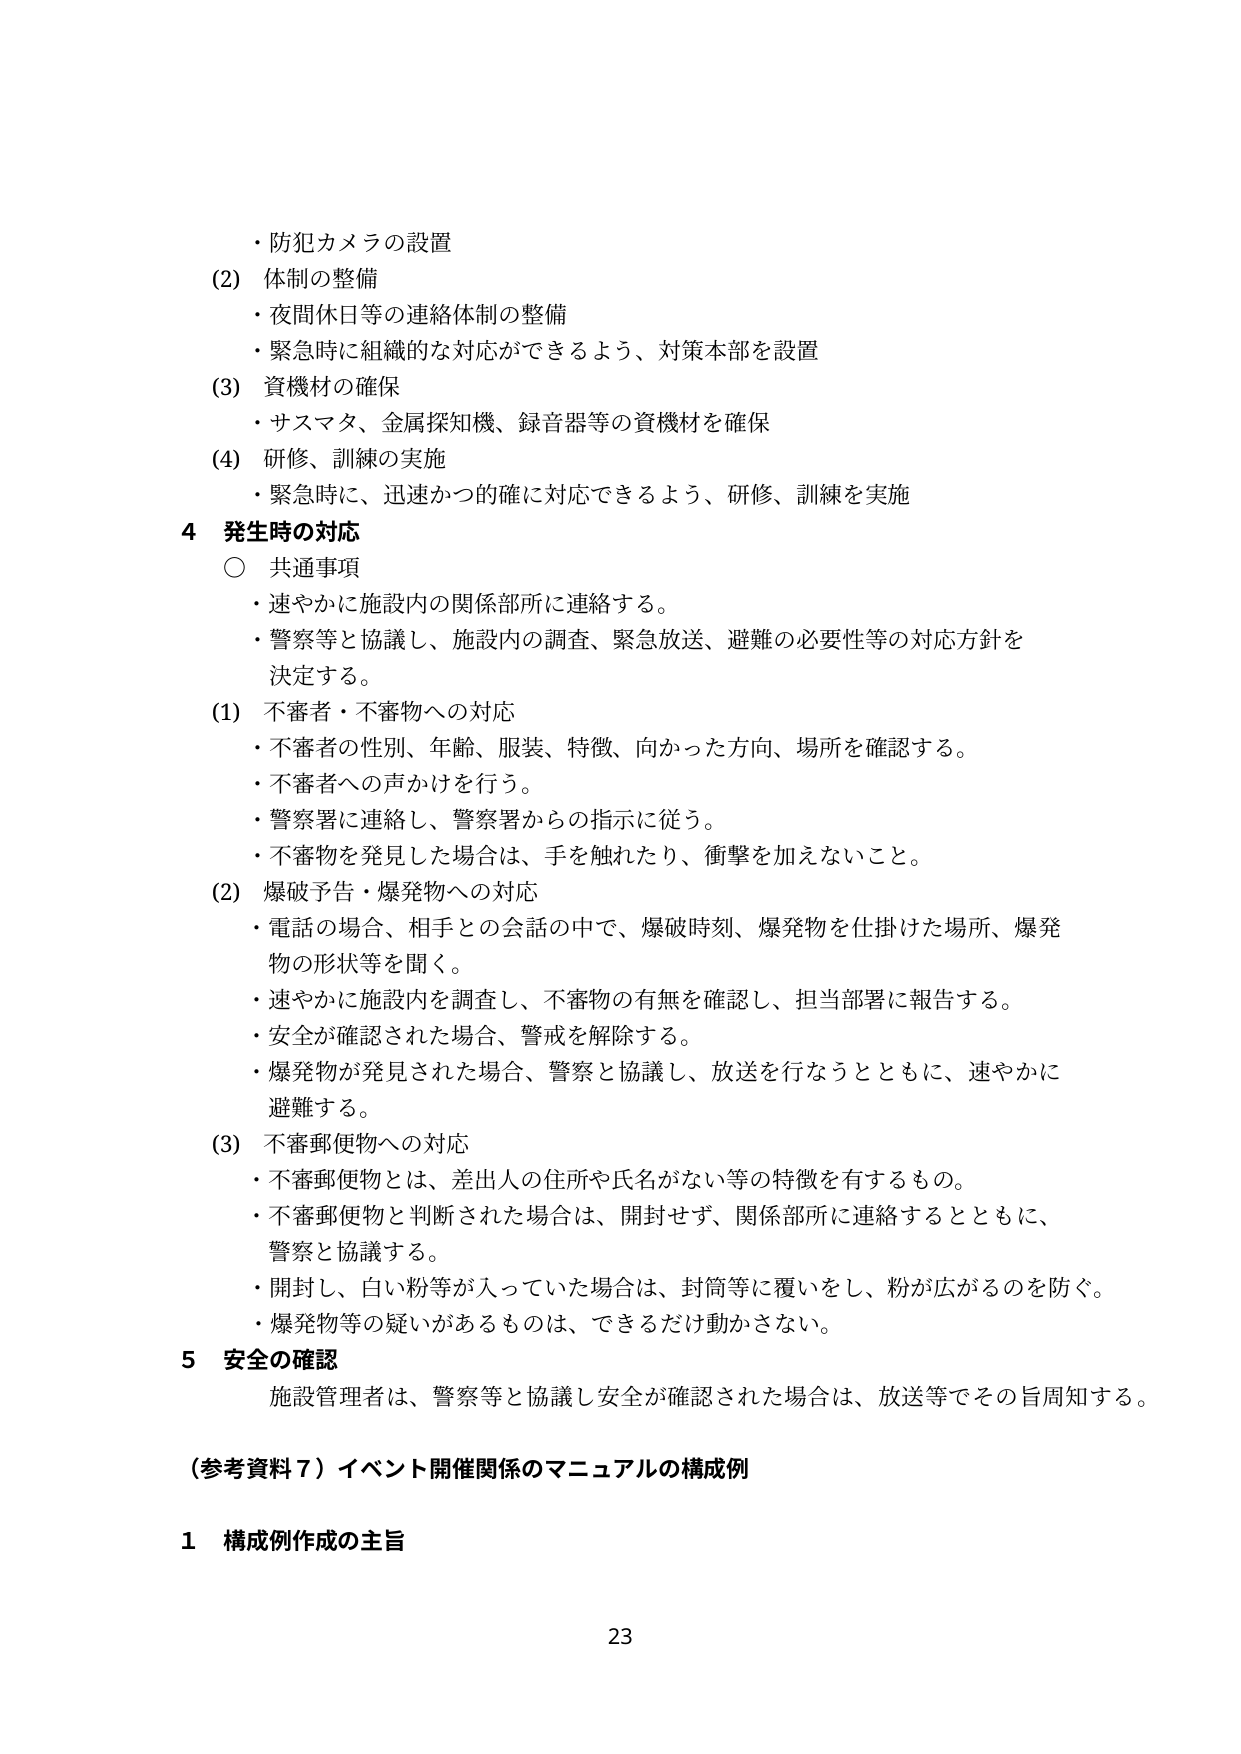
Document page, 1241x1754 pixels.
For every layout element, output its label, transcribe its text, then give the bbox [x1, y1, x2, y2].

text ・夜間休日等の連絡体制の整備 [177, 296, 1063, 332]
text ・緊急時に組織的な対応ができるよう、対策本部を設置 [177, 332, 1063, 368]
text (4) 研修、訓練の実施 [177, 440, 1063, 476]
text ・安全が確認された場合、警戒を解除する。 [245, 1017, 1063, 1053]
text ・不審郵便物とは、差出人の住所や氏名がない等の特徴を有するもの。 [245, 1161, 1063, 1197]
text (1) 不審者・不審物への対応 [177, 692, 1063, 728]
text ・速やかに施設内の関係部所に連絡する。 [245, 584, 1063, 620]
text ・爆発物が発見された場合、警察と協議し、放送を行なうとともに、速やかに避難する。 [245, 1053, 1063, 1125]
text ・警察等と協議し、施設内の調査、緊急放送、避難の必要性等の対応方針を [177, 620, 1063, 656]
text ・警察署に連絡し、警察署からの指示に従う。 [177, 800, 1063, 836]
text ・不審郵便物と判断された場合は、開封せず、関係部所に連絡するとともに、警察と協議する。 [245, 1197, 1063, 1269]
text 施設管理者は、警察等と協議し安全が確認された場合は、放送等でその旨周知する。 [177, 1377, 1137, 1449]
text 決定する。 [177, 656, 1063, 692]
text (2) 体制の整備 [177, 260, 1063, 296]
text ５ 安全の確認 [177, 1341, 1063, 1377]
text ・電話の場合、相手との会話の中で、爆破時刻、爆発物を仕掛けた場所、爆発物の形状等を聞く。 [245, 908, 1063, 981]
text (3) 資機材の確保 [177, 368, 1063, 404]
text ・不審物を発見した場合は、手を触れたり、衝撃を加えないこと。 [177, 836, 1063, 872]
text ・爆発物等の疑いがあるものは、できるだけ動かさない。 [177, 1305, 1063, 1341]
text (3) 不審郵便物への対応 [177, 1125, 1063, 1161]
text ・緊急時に、迅速かつ的確に対応できるよう、研修、訓練を実施 [177, 476, 1063, 512]
text １ 構成例作成の主旨 [177, 1521, 1063, 1557]
text ・開封し、白い粉等が入っていた場合は、封筒等に覆いをし、粉が広がるのを防ぐ。 [177, 1269, 1166, 1305]
text ・サスマタ、金属探知機、録音器等の資機材を確保 [177, 404, 1063, 440]
text 〇 共通事項 [177, 548, 1063, 584]
text ４ 発生時の対応 [177, 512, 1063, 548]
text ・速やかに施設内を調査し、不審物の有無を確認し、担当部署に報告する。 [245, 981, 1063, 1017]
text (2) 爆破予告・爆発物への対応 [177, 872, 1063, 908]
text ・不審者の性別、年齢、服装、特徴、向かった方向、場所を確認する。 [177, 728, 1063, 764]
text ・不審者への声かけを行う。 [177, 764, 1063, 800]
text （参考資料７）イベント開催関係のマニュアルの構成例 [177, 1449, 1063, 1485]
text ・防犯カメラの設置 [177, 224, 1063, 260]
